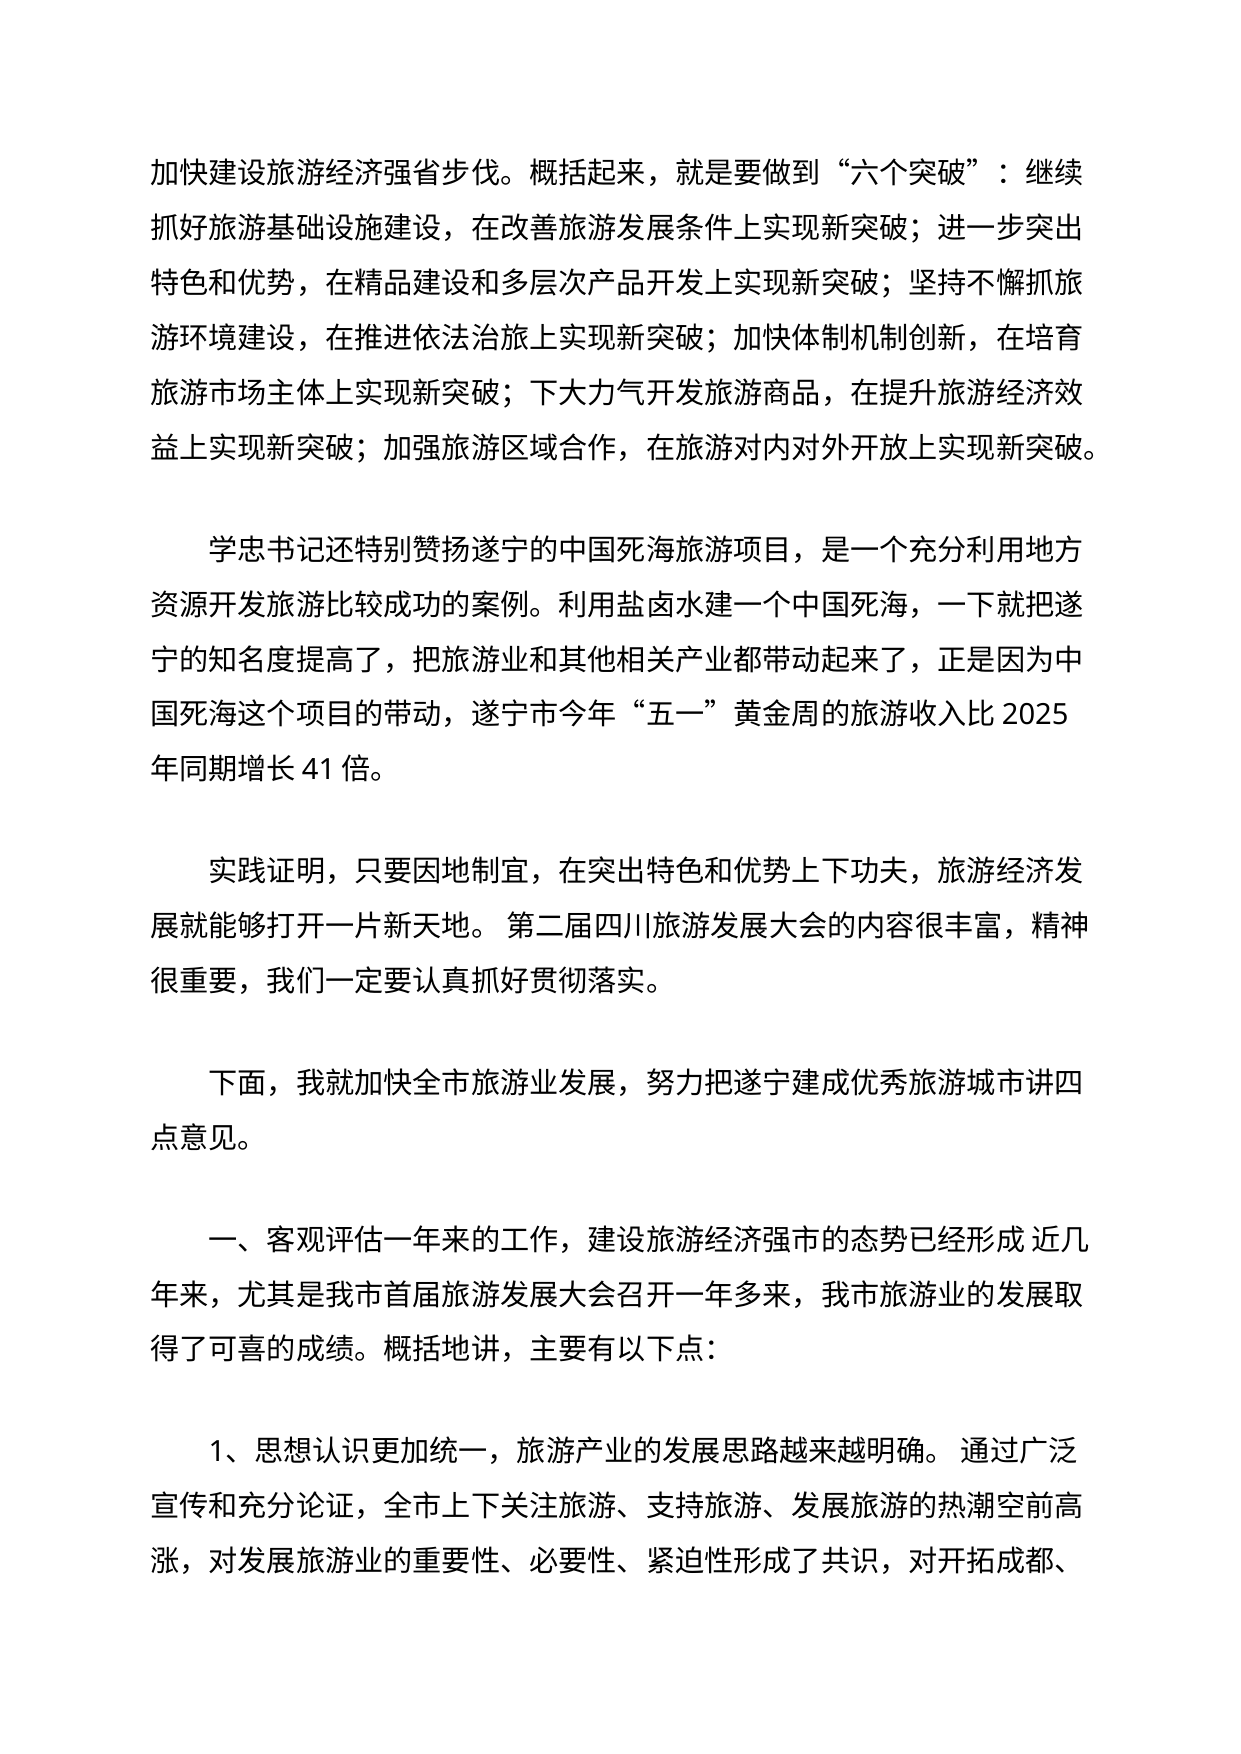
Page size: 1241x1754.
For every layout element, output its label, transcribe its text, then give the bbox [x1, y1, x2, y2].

text 下面，我就加快全市旅游业发展，努力把遂宁建成优秀旅游城市讲四点意见。 [150, 1059, 1090, 1157]
text 学忠书记还特别赞扬遂宁的中国死海旅游项目，是一个充分利用地方资源开发旅游比较成功的案例。利用盐卤水建一个中国死海，一下就把遂宁的知名度提高了，把旅游业和其他相关产业都带动起来了，正是因为中国死海这个项目的带动，遂宁市今年“五一”黄金周的旅游收入比2025年同期增长41倍。 [150, 526, 1090, 788]
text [150, 150, 1090, 467]
text 一、客观评估一年来的工作，建设旅游经济强市的态势已经形成 近几年来，尤其是我市首届旅游发展大会召开一年多来，我市旅游业的发展取得了可喜的成绩。概括地讲，主要有以下点： [150, 1216, 1090, 1368]
text 实践证明，只要因地制宜，在突出特色和优势上下功夫，旅游经济发展就能够打开一片新天地。 第二届四川旅游发展大会的内容很丰富，精神很重要，我们一定要认真抓好贯彻落实。 [150, 848, 1090, 1000]
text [150, 1428, 1090, 1580]
